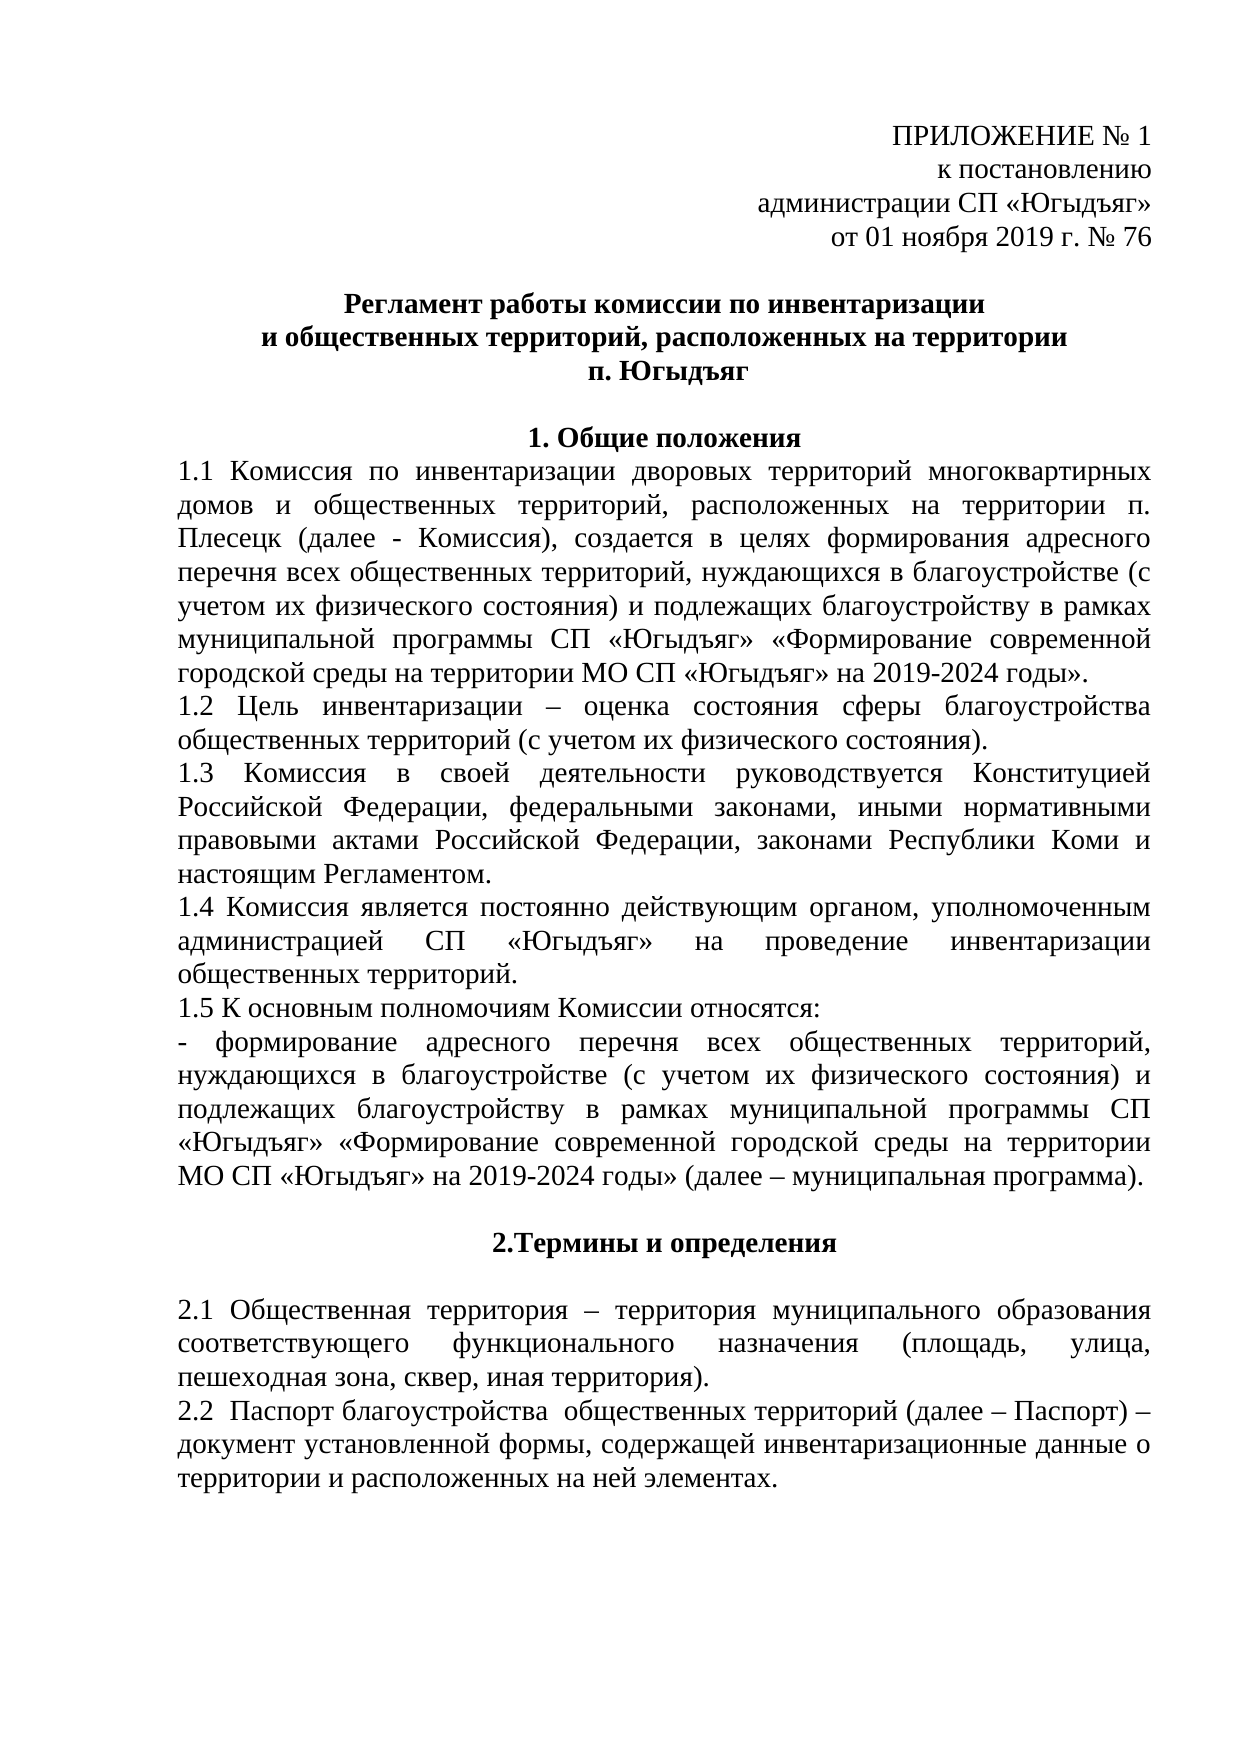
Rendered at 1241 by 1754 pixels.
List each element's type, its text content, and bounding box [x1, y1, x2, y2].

text к постановлению [177, 152, 1152, 185]
text 2.2 Паспорт благоустройства общественных территорий (далее – Паспорт) – документ установленной формы, содержащей инвентаризационные данные о территории и расположенных на ней элементах. [177, 1393, 1152, 1493]
text п. Югыдъяг [177, 353, 1152, 386]
text 1.1 Комиссия по инвентаризации дворовых территорий многоквартирных домов и общественных территорий, расположенных на территории п. Плесецк (далее - Комиссия), создается в целях формирования адресного перечня всех общественных территорий, нуждающихся в благоустройстве (с учетом их физического состояния) и подлежащих благоустройству в рамках муниципальной программы СП «Югыдъяг» «Формирование современной городской среды на территории МО СП «Югыдъяг» на 2019-2024 годы». [177, 453, 1152, 688]
text 1. Общие положения [177, 420, 1152, 453]
text 2.Термины и определения [177, 1225, 1152, 1258]
text и общественных территорий, расположенных на территории [177, 319, 1152, 353]
text 2.1 Общественная территория – территория муниципального образования соответствующего функционального назначения (площадь, улица, пешеходная зона, сквер, иная территория). [177, 1292, 1152, 1393]
text 1.4 Комиссия является постоянно действующим органом, уполномоченным администрацией СП «Югыдъяг» на проведение инвентаризации общественных территорий. [177, 889, 1152, 990]
text 1.3 Комиссия в своей деятельности руководствуется Конституцией Российской Федерации, федеральными законами, иными нормативными правовыми актами Российской Федерации, законами Республики Коми и настоящим Регламентом. [177, 755, 1152, 889]
text от 01 ноября 2019 г. № 76 [177, 219, 1152, 252]
text - формирование адресного перечня всех общественных территорий, нуждающихся в благоустройстве (с учетом их физического состояния) и подлежащих благоустройству в рамках муниципальной программы СП «Югыдъяг» «Формирование современной городской среды на территории МО СП «Югыдъяг» на 2019-2024 годы» (далее – муниципальная программа). [177, 1024, 1152, 1191]
text администрации СП «Югыдъяг» [177, 185, 1152, 219]
text 1.2 Цель инвентаризации – оценка состояния сферы благоустройства общественных территорий (с учетом их физического состояния). [177, 688, 1152, 755]
text Регламент работы комиссии по инвентаризации [177, 286, 1152, 319]
text ПРИЛОЖЕНИЕ № 1 [177, 118, 1152, 152]
text 1.5 К основным полномочиям Комиссии относятся: [177, 990, 1152, 1024]
